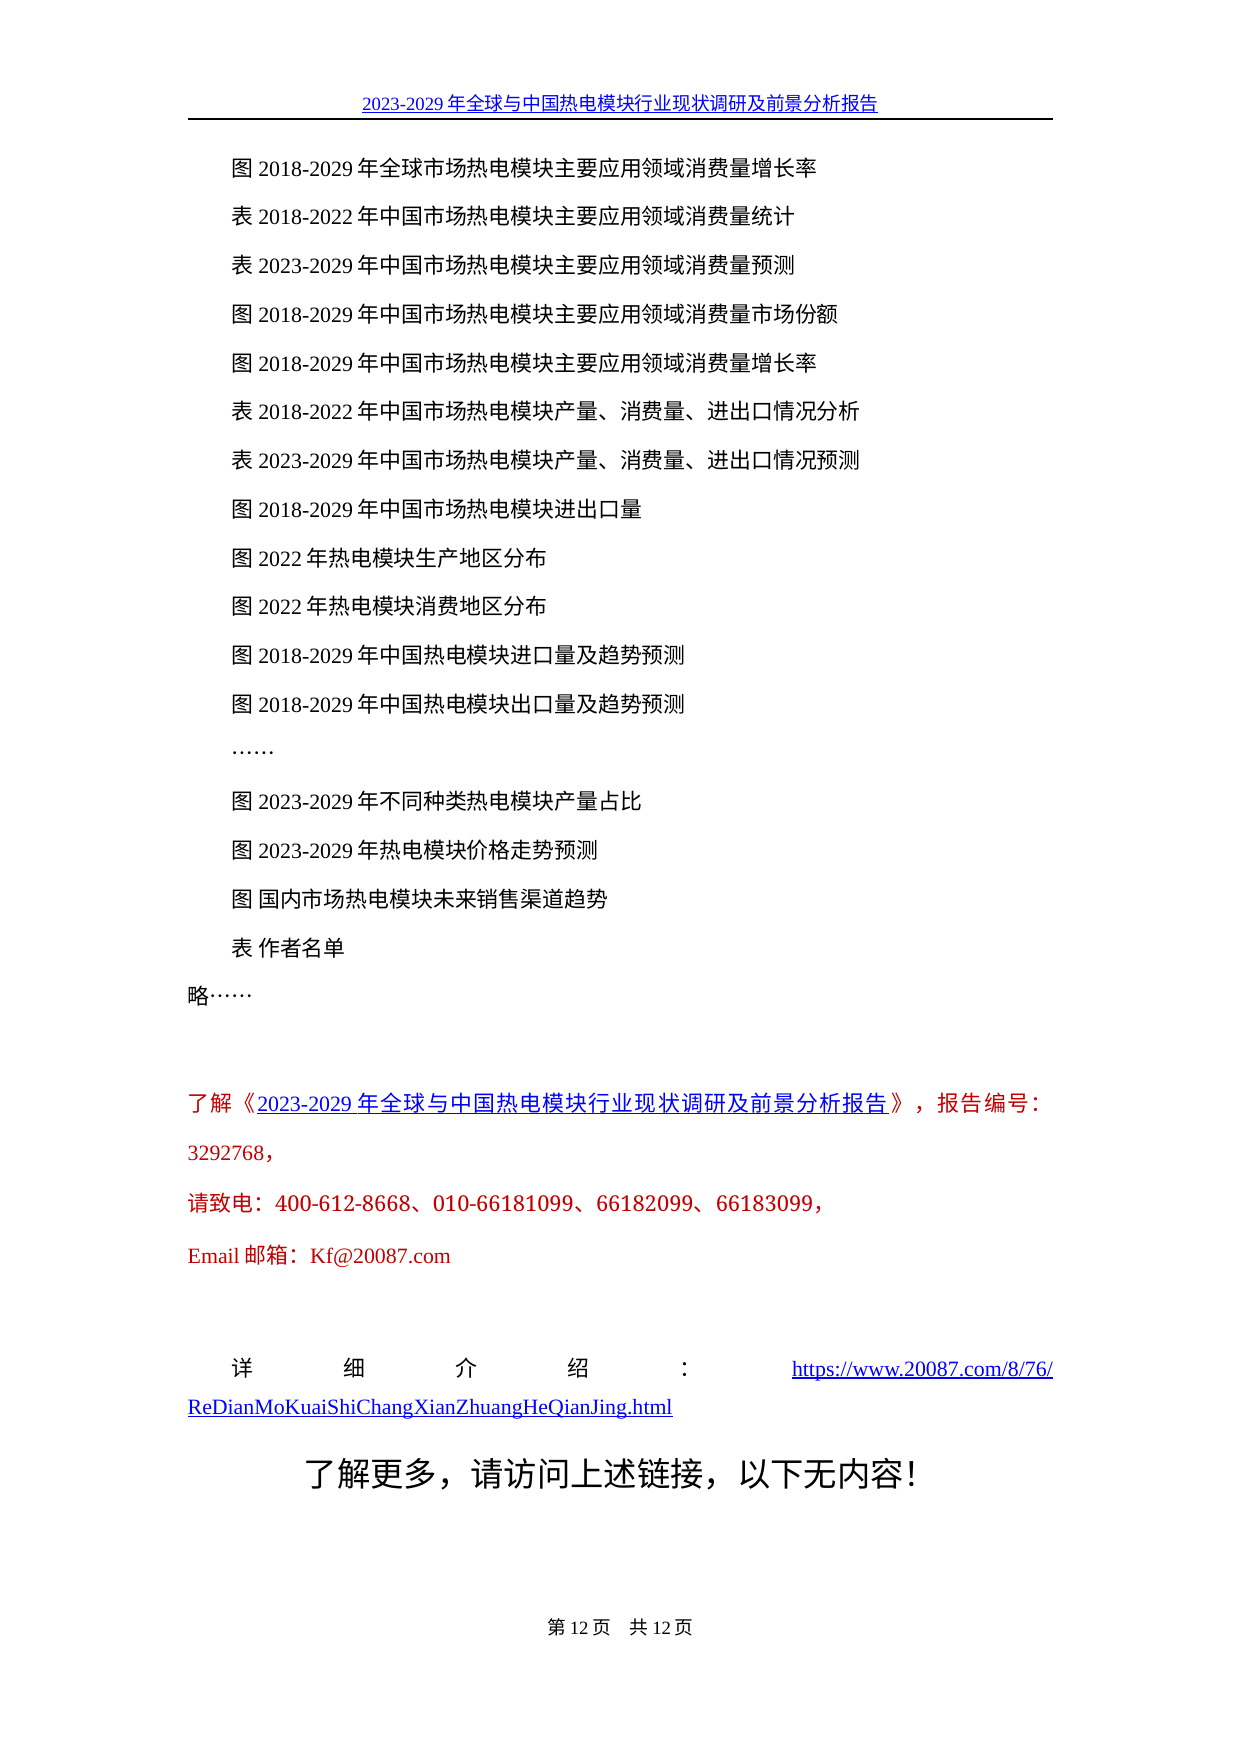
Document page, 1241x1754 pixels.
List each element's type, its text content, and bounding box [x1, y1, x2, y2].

text 请致电：400-612-8668、010-66181099、66182099、66183099， [187, 1186, 1053, 1218]
title 了解更多，请访问上述链接，以下无内容！ [187, 1439, 1053, 1504]
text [187, 150, 1053, 1011]
text 了解《2023-2029年全球与中国热电模块行业现状调研及前景分析报告》，报告编号：3292768， [187, 1085, 1053, 1167]
text Email邮箱：Kf@20087.com [187, 1237, 1053, 1270]
text 详细介绍：https://www.20087.com/8/76/ReDianMoKuaiShiChangXianZhuangHeQianJing.html [187, 1350, 1053, 1423]
